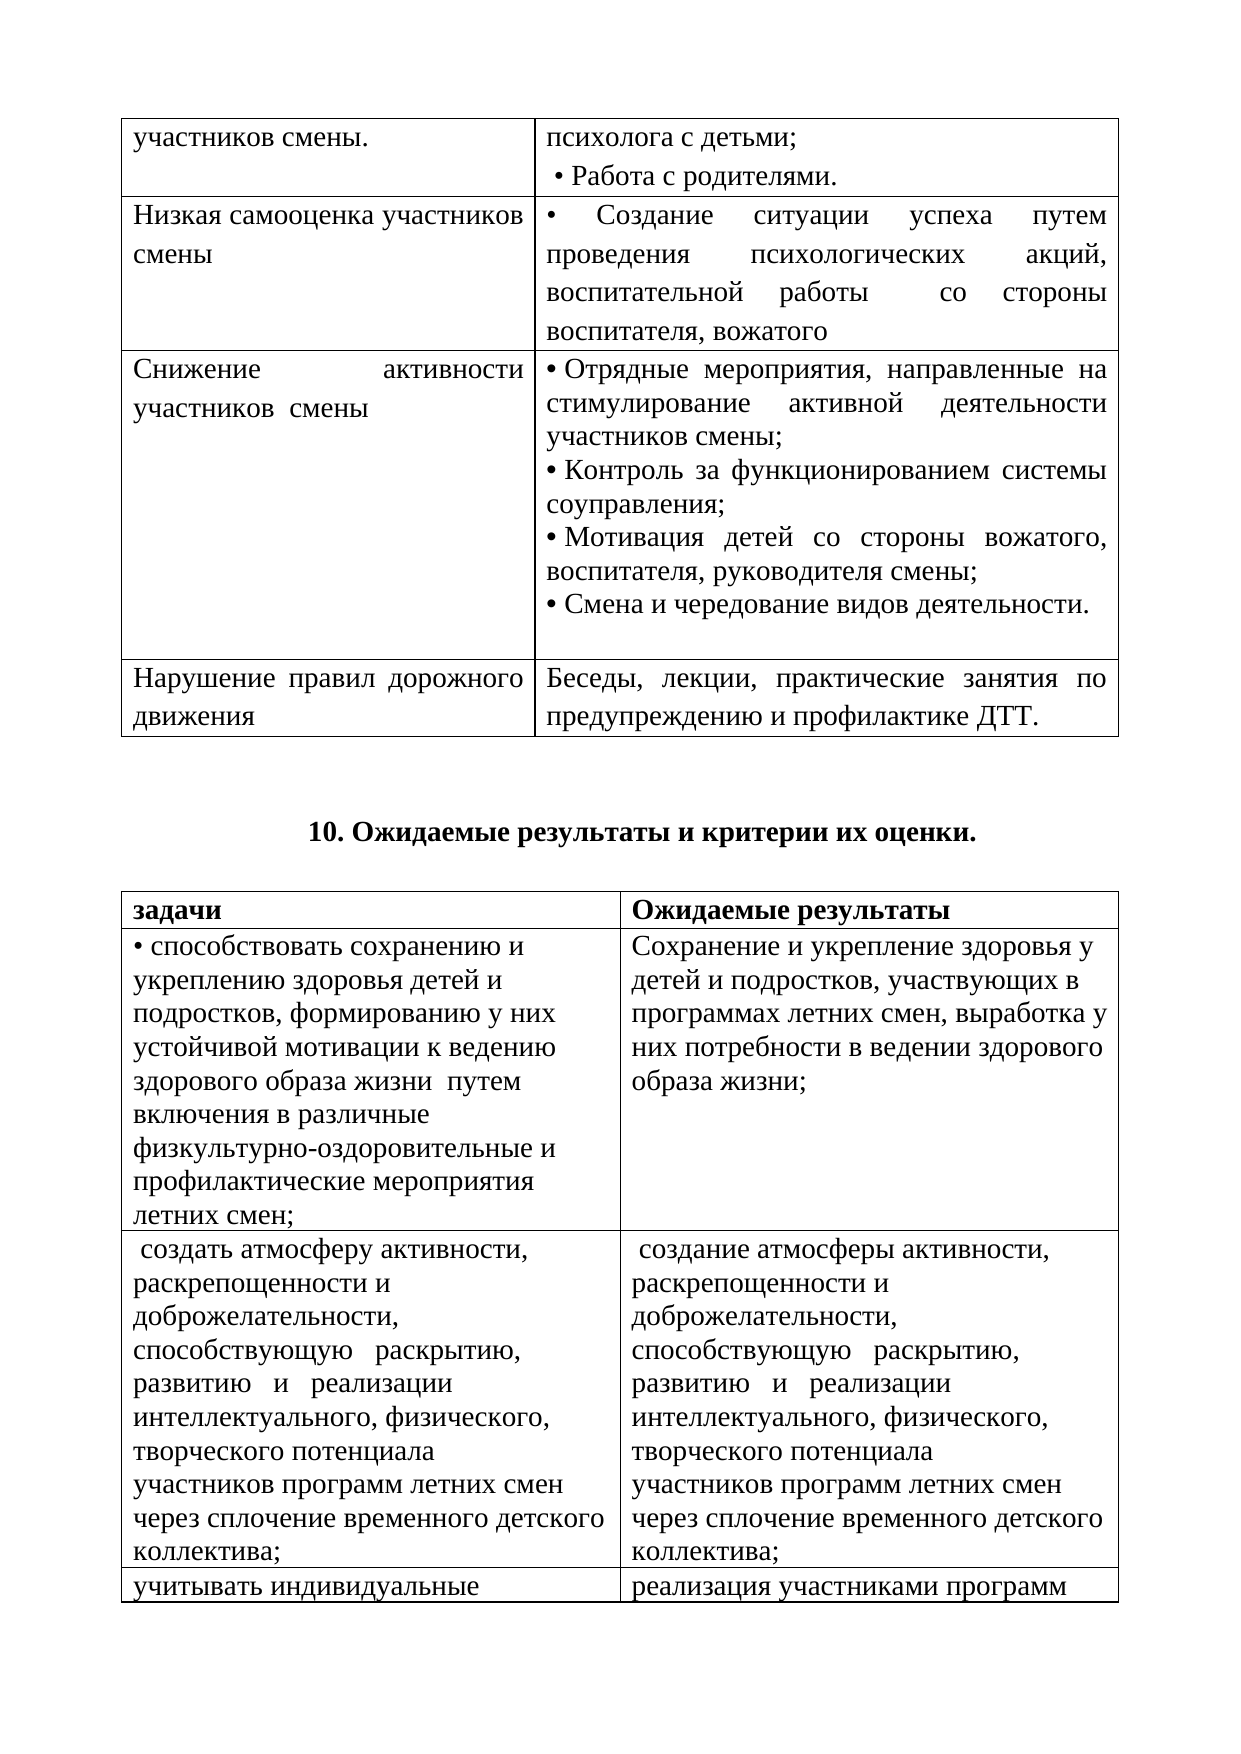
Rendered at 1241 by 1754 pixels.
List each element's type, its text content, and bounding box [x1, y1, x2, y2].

table_header Ожидаемые результаты [621, 892, 1118, 927]
table_cell Снижение активности участников смены [122, 351, 534, 659]
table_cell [122, 1568, 620, 1601]
table_header задачи [122, 892, 620, 927]
table_cell Сохранение и укрепление здоровья у детей и подростков, участвующих в программах летних смен, выработка у них потребности в ведении здорового образа жизни; [621, 929, 1118, 1230]
table_cell Низкая самооценка участников смены [122, 197, 534, 350]
table_cell Нарушение правил дорожного движения [122, 660, 534, 736]
table_cell создать атмосферу активности, раскрепощенности и доброжелательности, способствующую раскрытию, развитию и реализации интеллектуального, физического, творческого потенциала участников программ летних смен через сплочение временного детского коллектива; [122, 1231, 620, 1567]
table_cell Отрядные мероприятия, направленные на стимулирование активной деятельности участников смены; Контроль за функционированием системы coyправления; Мотивация детей со стороны вожатого, воспитателя, руководителя смены; Смена и чередование видов деятельности. [536, 351, 1118, 659]
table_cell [536, 119, 1118, 196]
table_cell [122, 119, 534, 196]
table_cell создание атмосферы активности, раскрепощенности и доброжелательности, способствующую раскрытию, развитию и реализации интеллектуального, физического, творческого потенциала участников программ летних смен через сплочение временного детского коллектива; [621, 1231, 1118, 1567]
table_cell • способствовать сохранению и укреплению здоровья детей и подростков, формированию у них устойчивой мотивации к ведению здорового образа жизни путем включения в различные физкультурно-оздоровительные и профилактические мероприятия летних смен; [122, 929, 620, 1230]
text 10. Ожидаемые результаты и критерии их оценки. [133, 814, 1152, 847]
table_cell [621, 1568, 1118, 1601]
table_cell • Создание ситуации успеха путем проведения психологических акций, воспитательной работы со стороны воспитателя, вожатого [536, 197, 1118, 350]
table_cell Беседы, лекции, практические занятия по предупреждению и профилактике ДТТ. [536, 660, 1118, 736]
